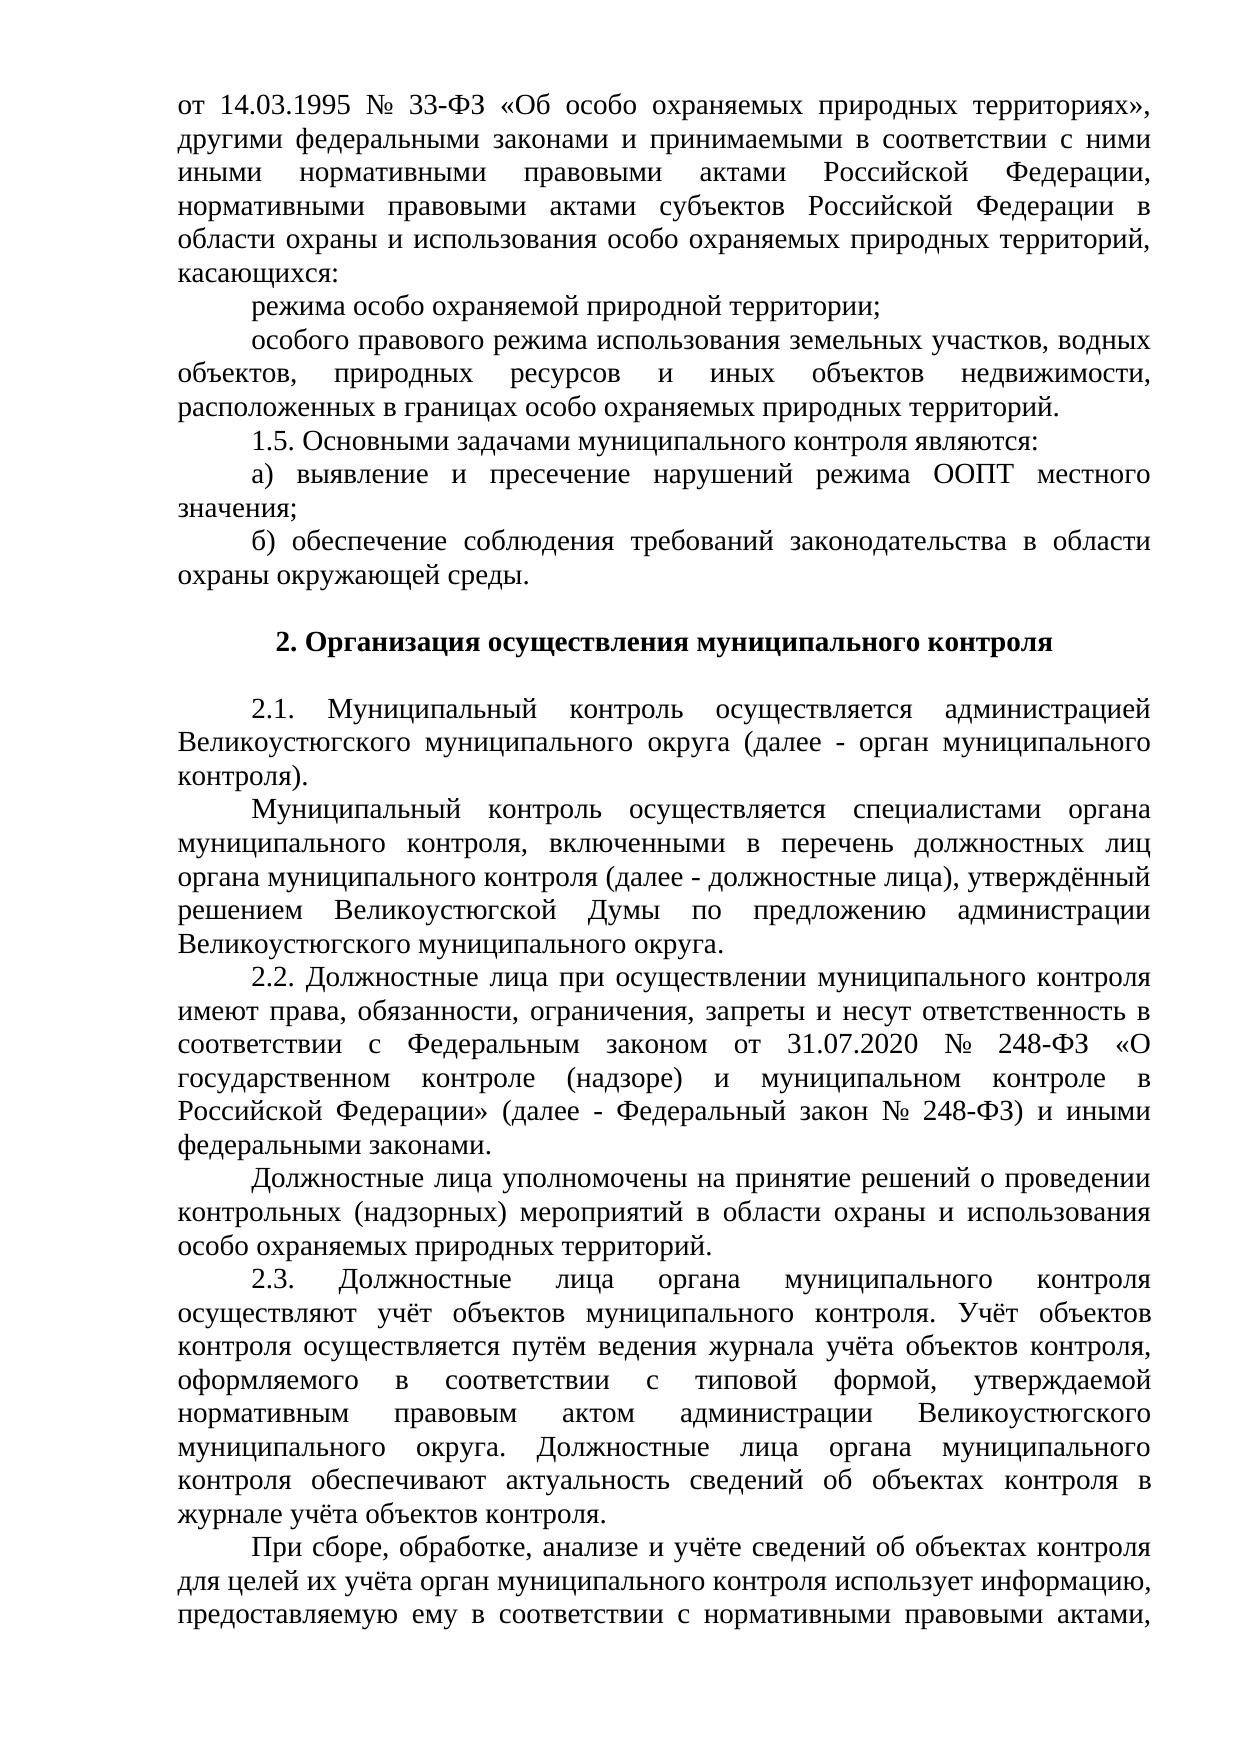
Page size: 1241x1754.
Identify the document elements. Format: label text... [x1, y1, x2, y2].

text 2.3. Должностные лица органа муниципального контроля осуществляют учёт объектов муниципального контроля. Учёт объектов контроля осуществляется путём ведения журнала учёта объектов контроля, оформляемого в соответствии с типовой формой, утверждаемой нормативным правовым актом администрации Великоустюгского муниципального округа. Должностные лица органа муниципального контроля обеспечивают актуальность сведений об объектах контроля в журнале учёта объектов контроля. [177, 1261, 1152, 1529]
list 2.1. Муниципальный контроль осуществляется администрацией Великоустюгского муниципального округа (далее - орган муниципального контроля). [177, 691, 1152, 792]
list 1.5. Основными задачами муниципального контроля являются: [177, 423, 1152, 456]
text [177, 87, 1152, 288]
text режима особо охраняемой природной территории; [177, 288, 1152, 322]
list 2.2. Должностные лица при осуществлении муниципального контроля имеют права, обязанности, ограничения, запреты и несут ответственность в соответствии с Федеральным законом от 31.07.2020 № 248-ФЗ «О государственном контроле (надзоре) и муниципальном контроле в Российской Федерации» (далее - Федеральный закон № 248-ФЗ) и иными федеральными законами. [177, 959, 1152, 1161]
text Должностные лица уполномочены на принятие решений о проведении контрольных (надзорных) мероприятий в области охраны и использования особо охраняемых природных территорий. [177, 1161, 1152, 1261]
list Муниципальный контроль осуществляется специалистами органа муниципального контроля, включенными в перечень должностных лиц органа муниципального контроля (далее - должностные лица), утверждённый решением Великоустюгской Думы по предложению администрации Великоустюгского муниципального округа. [177, 792, 1152, 959]
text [177, 1529, 1152, 1630]
text особого правового режима использования земельных участков, водных объектов, природных ресурсов и иных объектов недвижимости, расположенных в границах особо охраняемых природных территорий. [177, 322, 1152, 423]
list а) выявление и пресечение нарушений режима ООПТ местного значения; [177, 456, 1152, 523]
list б) обеспечение соблюдения требований законодательства в области охраны окружающей среды. [177, 523, 1152, 590]
list 2. Организация осуществления муниципального контроля [177, 624, 1152, 657]
